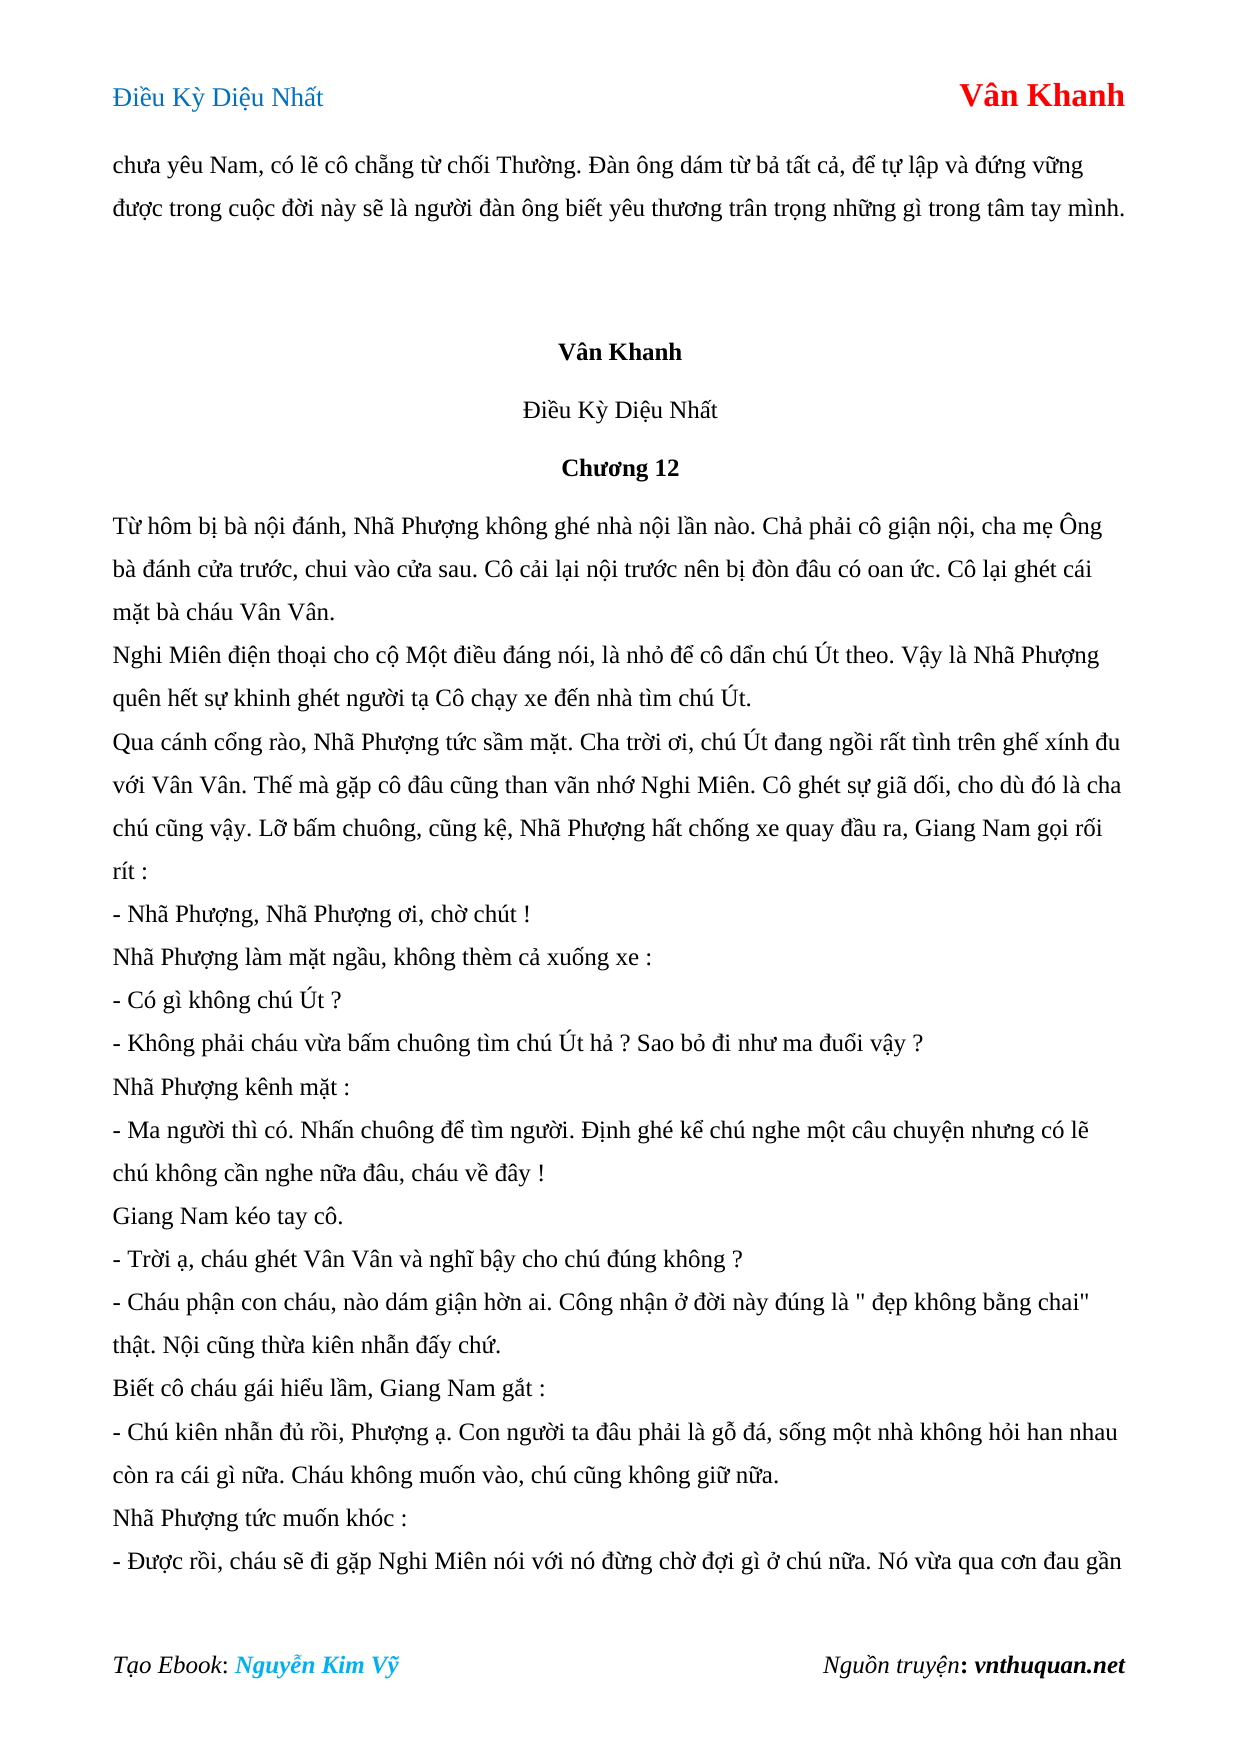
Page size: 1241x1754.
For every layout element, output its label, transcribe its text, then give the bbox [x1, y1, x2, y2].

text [112, 511, 1128, 1575]
text Vân Khanh [112, 337, 1128, 366]
text Chương 12 [112, 453, 1128, 482]
text Điều Kỳ Diệu Nhất [112, 395, 1128, 424]
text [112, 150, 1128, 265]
